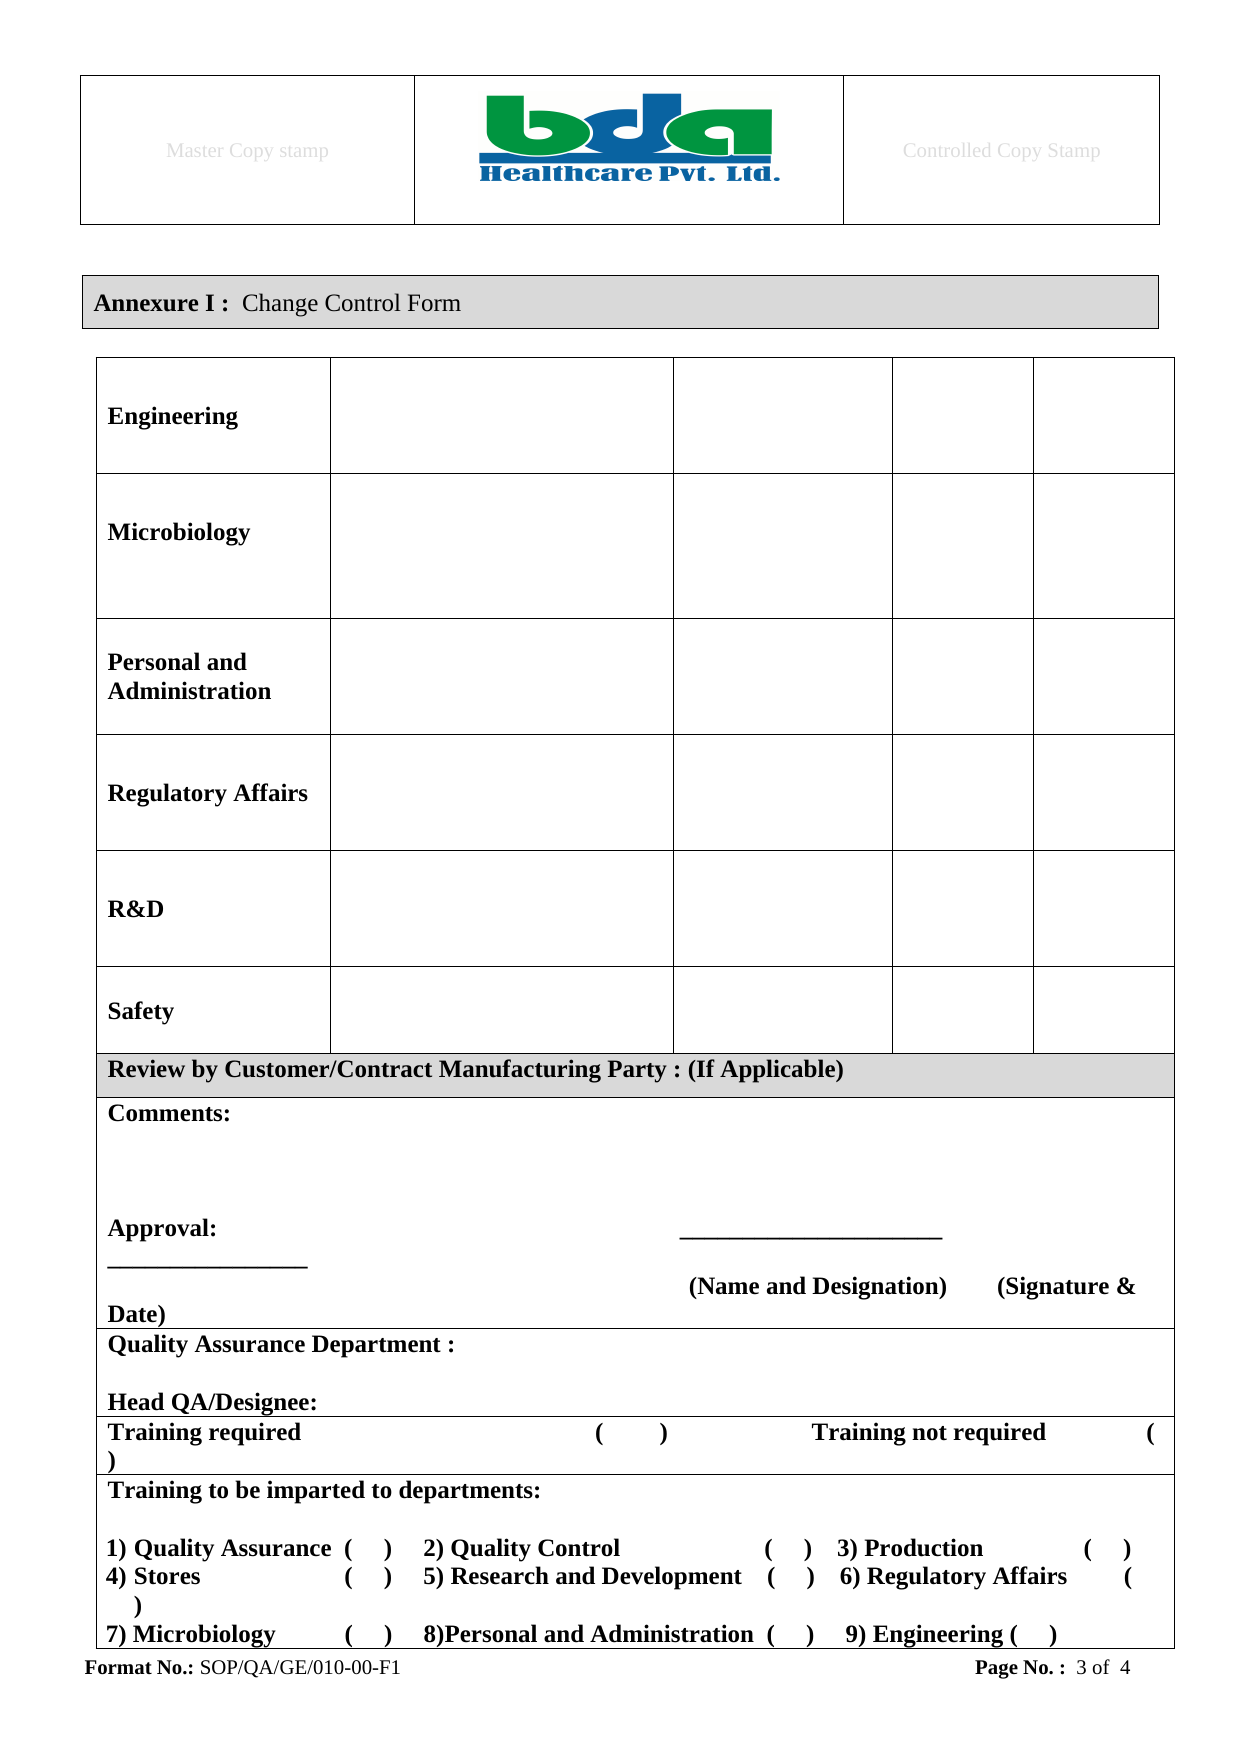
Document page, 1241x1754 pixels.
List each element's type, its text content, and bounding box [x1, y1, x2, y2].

table_cell Microbiology [97, 474, 330, 618]
table_cell Personal and Administration [97, 619, 330, 734]
table_cell [674, 358, 892, 473]
table_cell Safety [97, 967, 330, 1053]
table_cell [1034, 358, 1174, 473]
table_cell [674, 619, 892, 734]
table_cell [674, 967, 892, 1053]
table_cell Training required ( ) Training not required ( ) [97, 1417, 1174, 1474]
table_cell [893, 619, 1033, 734]
table_cell [331, 474, 673, 618]
table_cell [893, 967, 1033, 1053]
table_cell [331, 851, 673, 966]
table_cell [1034, 967, 1174, 1053]
table_cell [331, 967, 673, 1053]
table_cell [893, 851, 1033, 966]
table_cell [893, 474, 1033, 618]
table_cell [674, 735, 892, 850]
table_cell [893, 358, 1033, 473]
table_cell [1034, 851, 1174, 966]
table_cell [1034, 619, 1174, 734]
table_cell [1034, 735, 1174, 850]
table_cell [331, 735, 673, 850]
table_cell Comments: Approval: _____________________ ________________ (Name and Designation) (Signature & Date) [97, 1098, 1174, 1328]
table_cell [893, 735, 1033, 850]
picture [478, 91, 780, 181]
table_cell [331, 619, 673, 734]
table_cell Review by Customer/Contract Manufacturing Party : (If Applicable) [97, 1054, 1174, 1097]
table_cell [1034, 474, 1174, 618]
table_cell Quality Assurance Department : Head QA/Designee: [97, 1329, 1174, 1416]
table_cell Training to be imparted to departments: Quality Assurance ( ) 2) Quality Control ( ) 3) Production ( ) Stores ( ) 5) Research and Development ( ) 6) Regulatory Affairs ( ) 7) Microbiology ( ) 8)Personal and Administration ( ) 9) Engineering ( ) [97, 1475, 1174, 1648]
table_cell Regulatory Affairs [97, 735, 330, 850]
table_cell R&D [97, 851, 330, 966]
table_cell [674, 851, 892, 966]
table_cell [674, 474, 892, 618]
table_cell [331, 358, 673, 473]
table_cell Engineering [97, 358, 330, 473]
